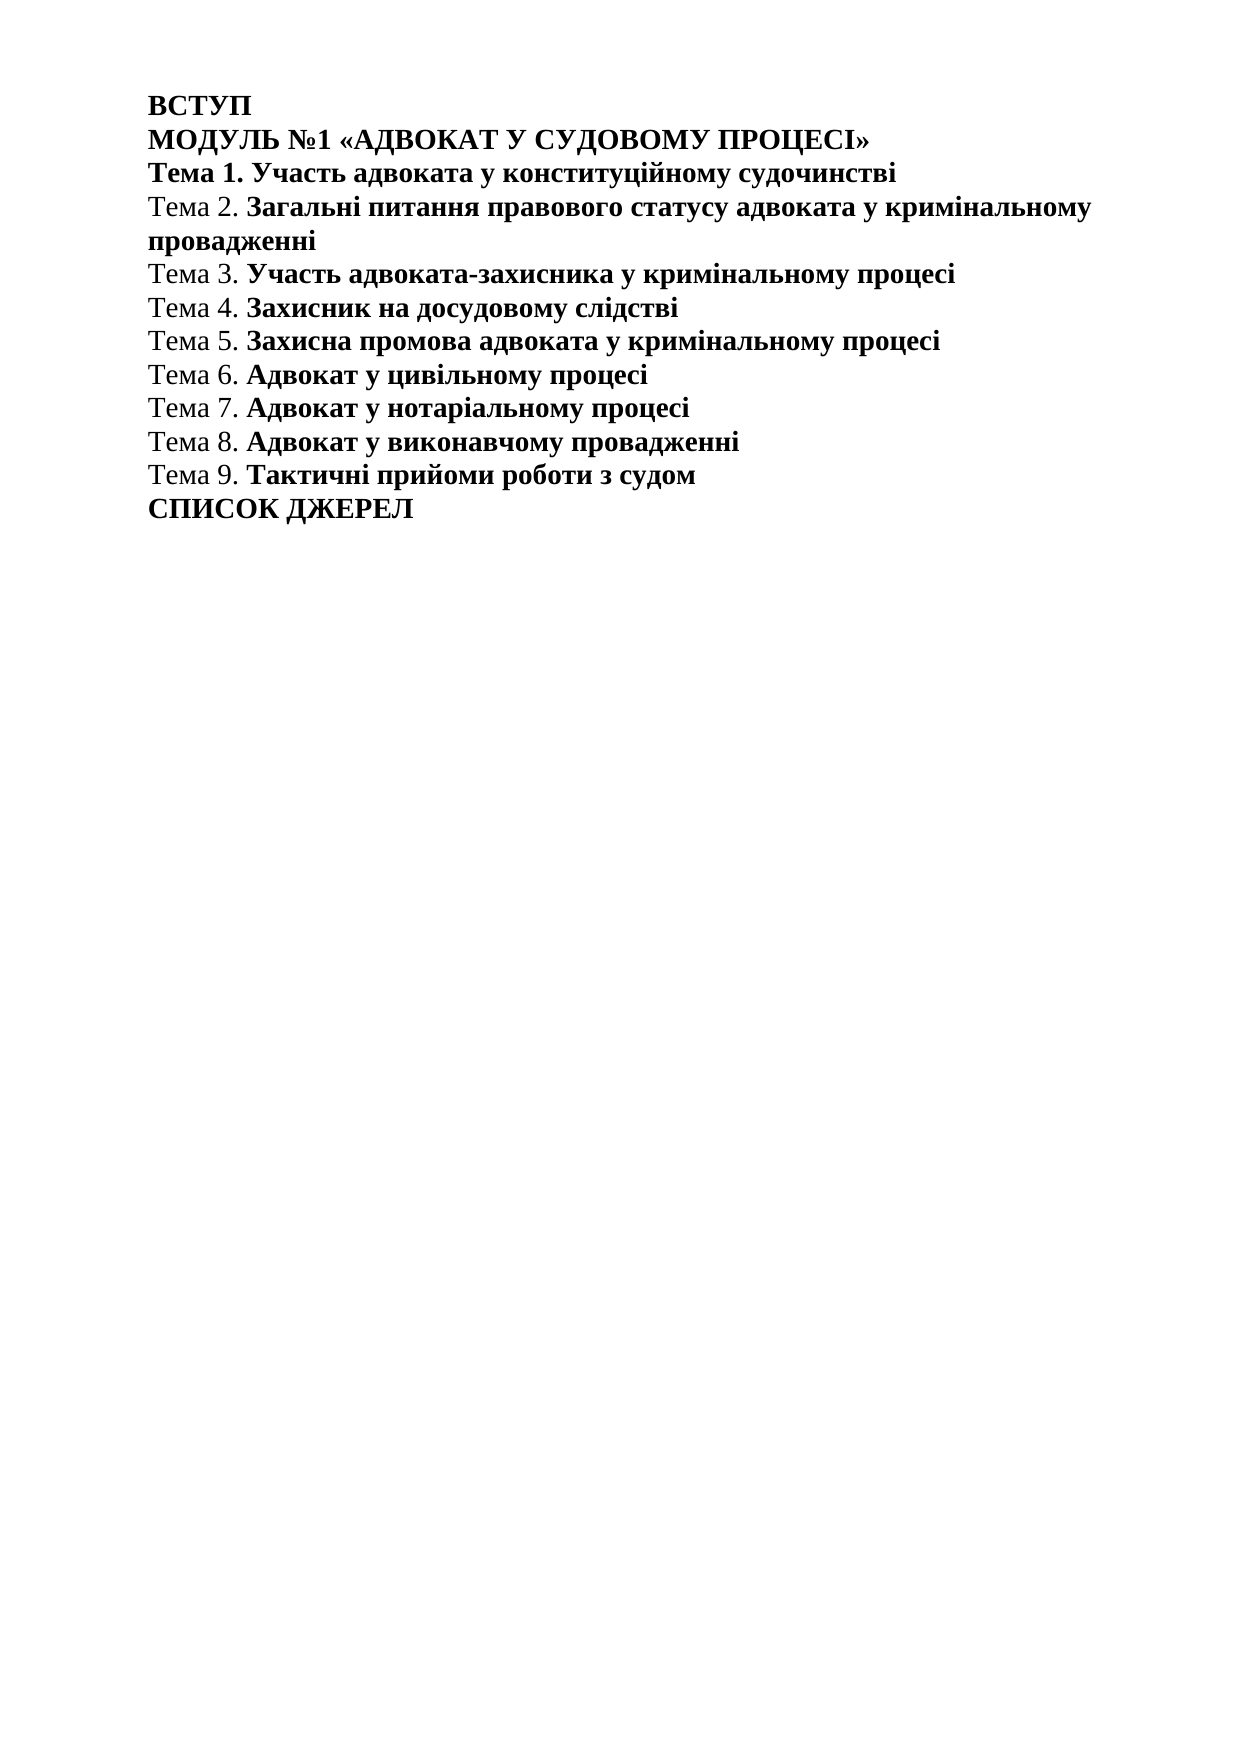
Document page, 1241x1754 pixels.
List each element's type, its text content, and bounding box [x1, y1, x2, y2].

table_cell МОДУЛЬ №1 «АДВОКАТ У СУДОВОМУ ПРОЦЕСІ» [136, 122, 1140, 156]
table_cell Тема 6. Адвокат у цивільному процесі [136, 357, 1140, 390]
table_cell Тема 5. Захисна промова адвоката у кримінальному процесі [136, 323, 1140, 357]
table_header ВСТУП [136, 89, 1140, 122]
table_cell Тема 2. Загальні питання правового статусу адвоката у кримінальному провадженні [136, 189, 1140, 256]
table_cell Тема 3. Участь адвоката-захисника у кримінальному процесі [136, 256, 1140, 290]
table_cell Список джерел [136, 491, 1140, 524]
table_cell Тема 1. Участь адвоката у конституційному судочинстві [136, 156, 1140, 189]
table_cell Тема 7. Адвокат у нотаріальному процесі Тема 8. Адвокат у виконавчому провадженні Тема 9. Тактичні прийоми роботи з судом [136, 390, 1140, 491]
table_cell Тема 4. Захисник на досудовому слідстві [136, 290, 1140, 323]
